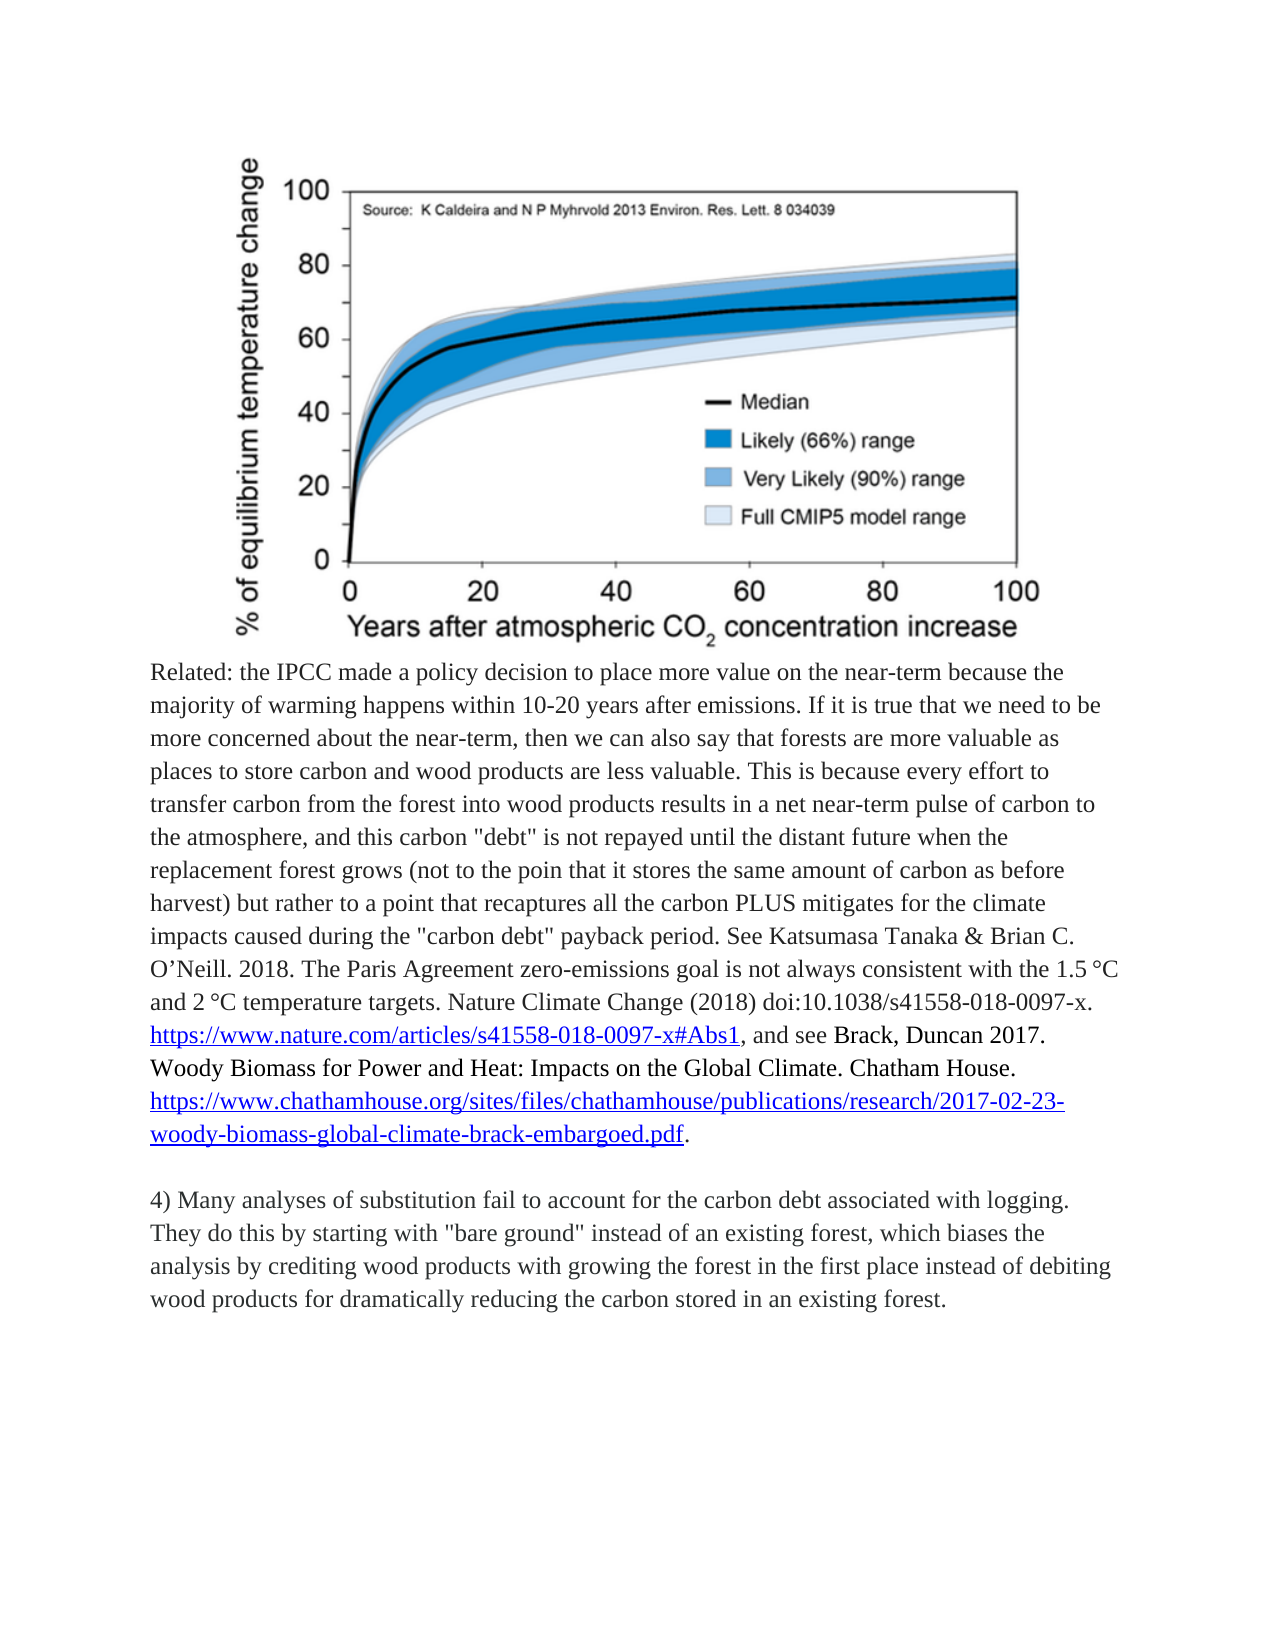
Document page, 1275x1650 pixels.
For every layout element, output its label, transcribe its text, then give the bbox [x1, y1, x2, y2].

picture [225, 150, 1046, 653]
text Related: the IPCC made a policy decision to place more value on the near-term because the majority of warming happens within 10-20 years after emissions. If it is true that we need to be more concerned about the near-term, then we can also say that forests are more valuable as places to store carbon and wood products are less valuable. This is because every effort to transfer carbon from the forest into wood products results in a net near-term pulse of carbon to the atmosphere, and this carbon "debt" is not repayed until the distant future when the replacement forest grows (not to the poin that it stores the same amount of carbon as before harvest) but rather to a point that recaptures all the carbon PLUS mitigates for the climate impacts caused during the "carbon debt" payback period. See Katsumasa Tanaka & Brian C. O’Neill. 2018. The Paris Agreement zero-emissions goal is not always consistent with the 1.5 °C and 2 °C temperature targets. Nature Climate Change (2018) doi:10.1038/s41558-018-0097-x. https://www.nature.com/articles/s41558-018-0097-x#Abs1, and see Brack, Duncan 2017. Woody Biomass for Power and Heat: Impacts on the Global Climate. Chatham House. https://www.chathamhouse.org/sites/files/chathamhouse/publications/research/2017-02-23-woody-biomass-global-climate-brack-embargoed.pdf. [150, 657, 1125, 1148]
text 4) Many analyses of substitution fail to account for the carbon debt associated with logging. They do this by starting with "bare ground" instead of an existing forest, which biases the analysis by crediting wood products with growing the forest in the first place instead of debiting wood products for dramatically reducing the carbon stored in an existing forest. [150, 1185, 1125, 1313]
